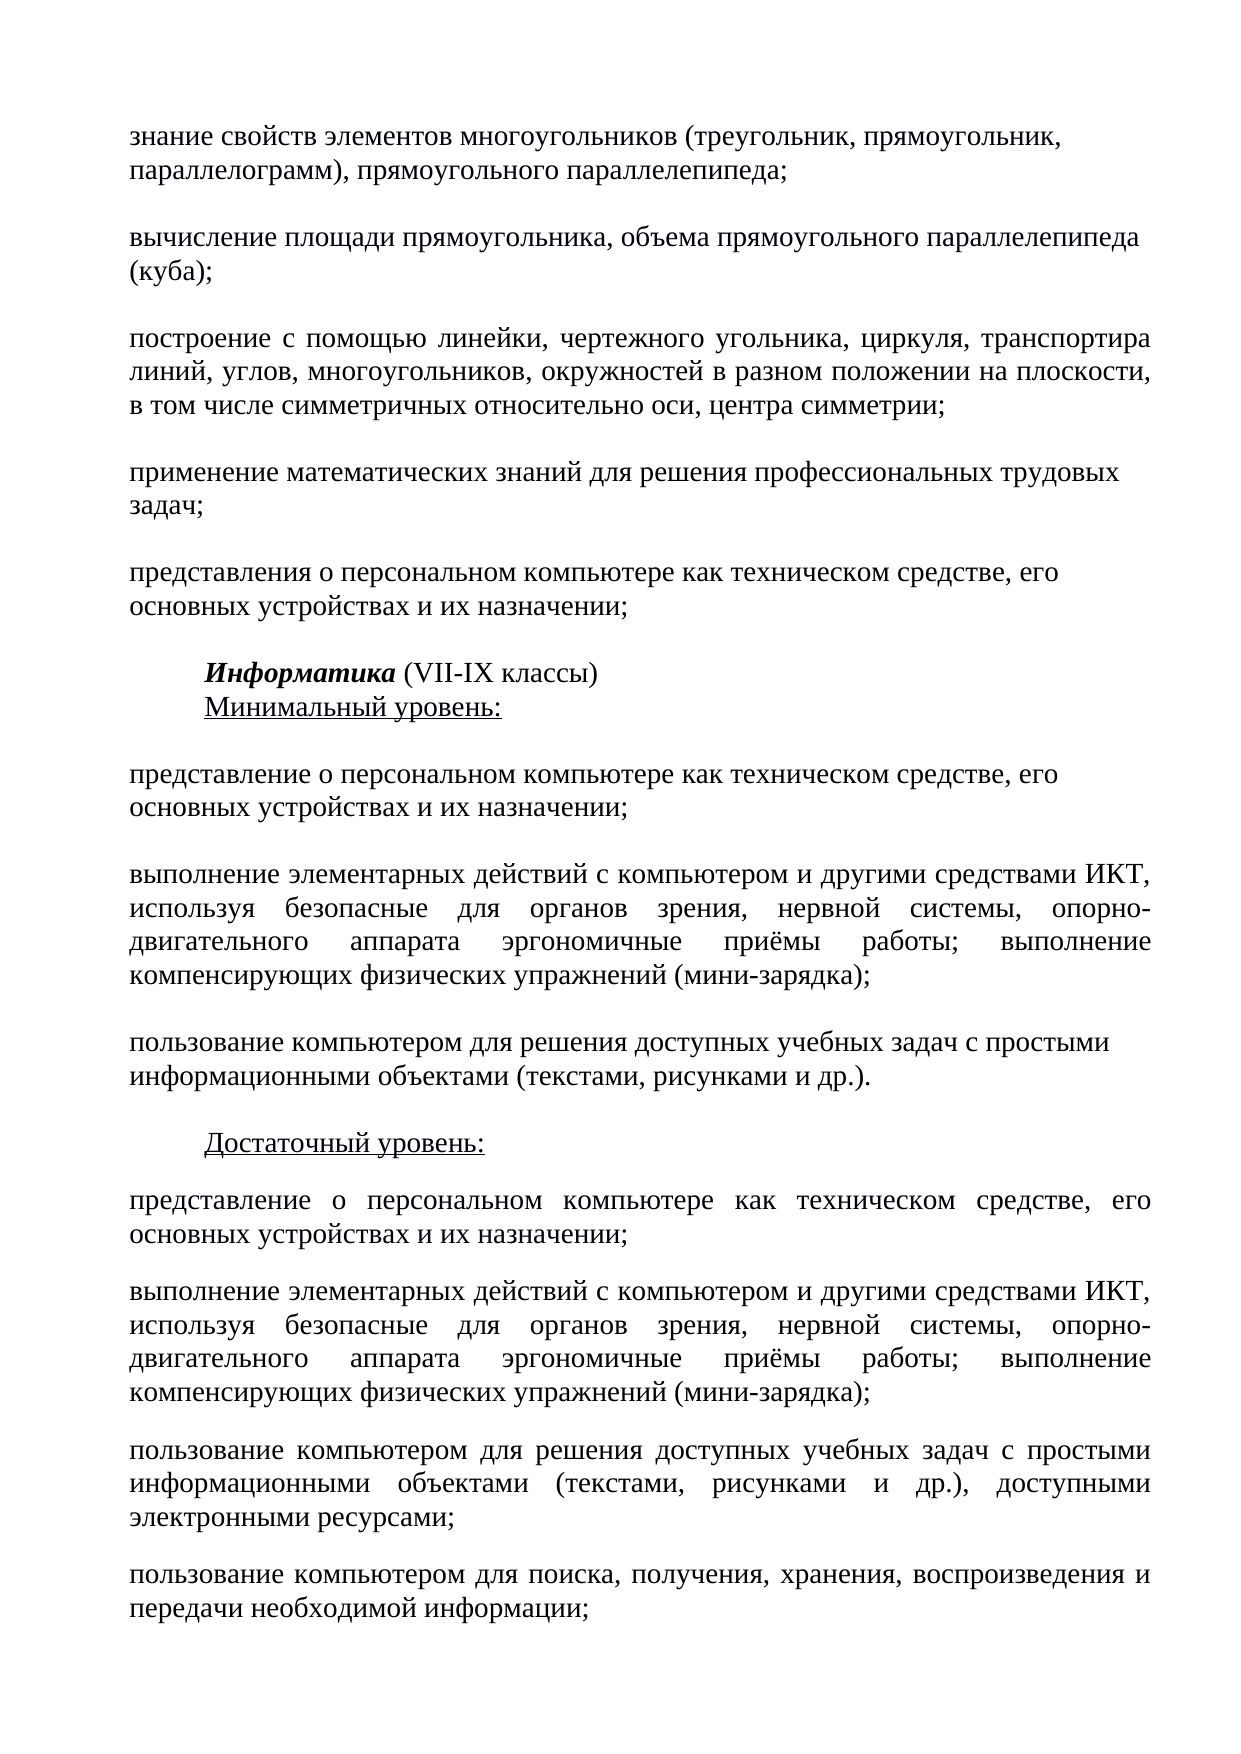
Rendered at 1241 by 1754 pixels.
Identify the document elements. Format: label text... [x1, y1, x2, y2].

text Информатика (VII-IX классы) [204, 655, 1152, 689]
text пользование компьютером для решения доступных учебных задач с простыми информационными объектами (текстами, рисунками и др.). [129, 1024, 1152, 1091]
text представление о персональном компьютере как техническом средстве, его основных устройствах и их назначении; [129, 1182, 1152, 1249]
text пользование компьютером для поиска, получения, хранения, воспроизведения и передачи необходимой информации; [129, 1556, 1152, 1623]
text пользование компьютером для решения доступных учебных задач с простыми информационными объектами (текстами, рисунками и др.), доступными электронными ресурсами; [129, 1432, 1152, 1532]
text применение математических знаний для решения профессиональных трудовых задач; [129, 454, 1150, 521]
text вычисление площади прямоугольника, объема прямоугольного параллелепипеда (куба); [129, 219, 1152, 286]
text выполнение элементарных действий с компьютером и другими средствами ИКТ, используя безопасные для органов зрения, нервной системы, опорно-двигательного аппарата эргономичные приёмы работы; выполнение компенсирующих физических упражнений (мини-зарядка); [129, 856, 1152, 991]
text Минимальный уровень: [204, 689, 1152, 722]
text знание свойств элементов многоугольников (треугольник, прямоугольник, параллелограмм), прямоугольного параллелепипеда; [129, 118, 1152, 186]
text представления о персональном компьютере как техническом средстве, его основных устройствах и их назначении; [129, 554, 1152, 622]
text Достаточный уровень: [204, 1125, 1152, 1158]
text представление о персональном компьютере как техническом средстве, его основных устройствах и их назначении; [129, 756, 1152, 823]
text выполнение элементарных действий с компьютером и другими средствами ИКТ, используя безопасные для органов зрения, нервной системы, опорно-двигательного аппарата эргономичные приёмы работы; выполнение компенсирующих физических упражнений (мини-зарядка); [129, 1273, 1152, 1408]
text построение с помощью линейки, чертежного угольника, циркуля, транспортира линий, углов, многоугольников, окружностей в разном положении на плоскости, в том числе симметричных относительно оси, центра симметрии; [129, 320, 1152, 420]
